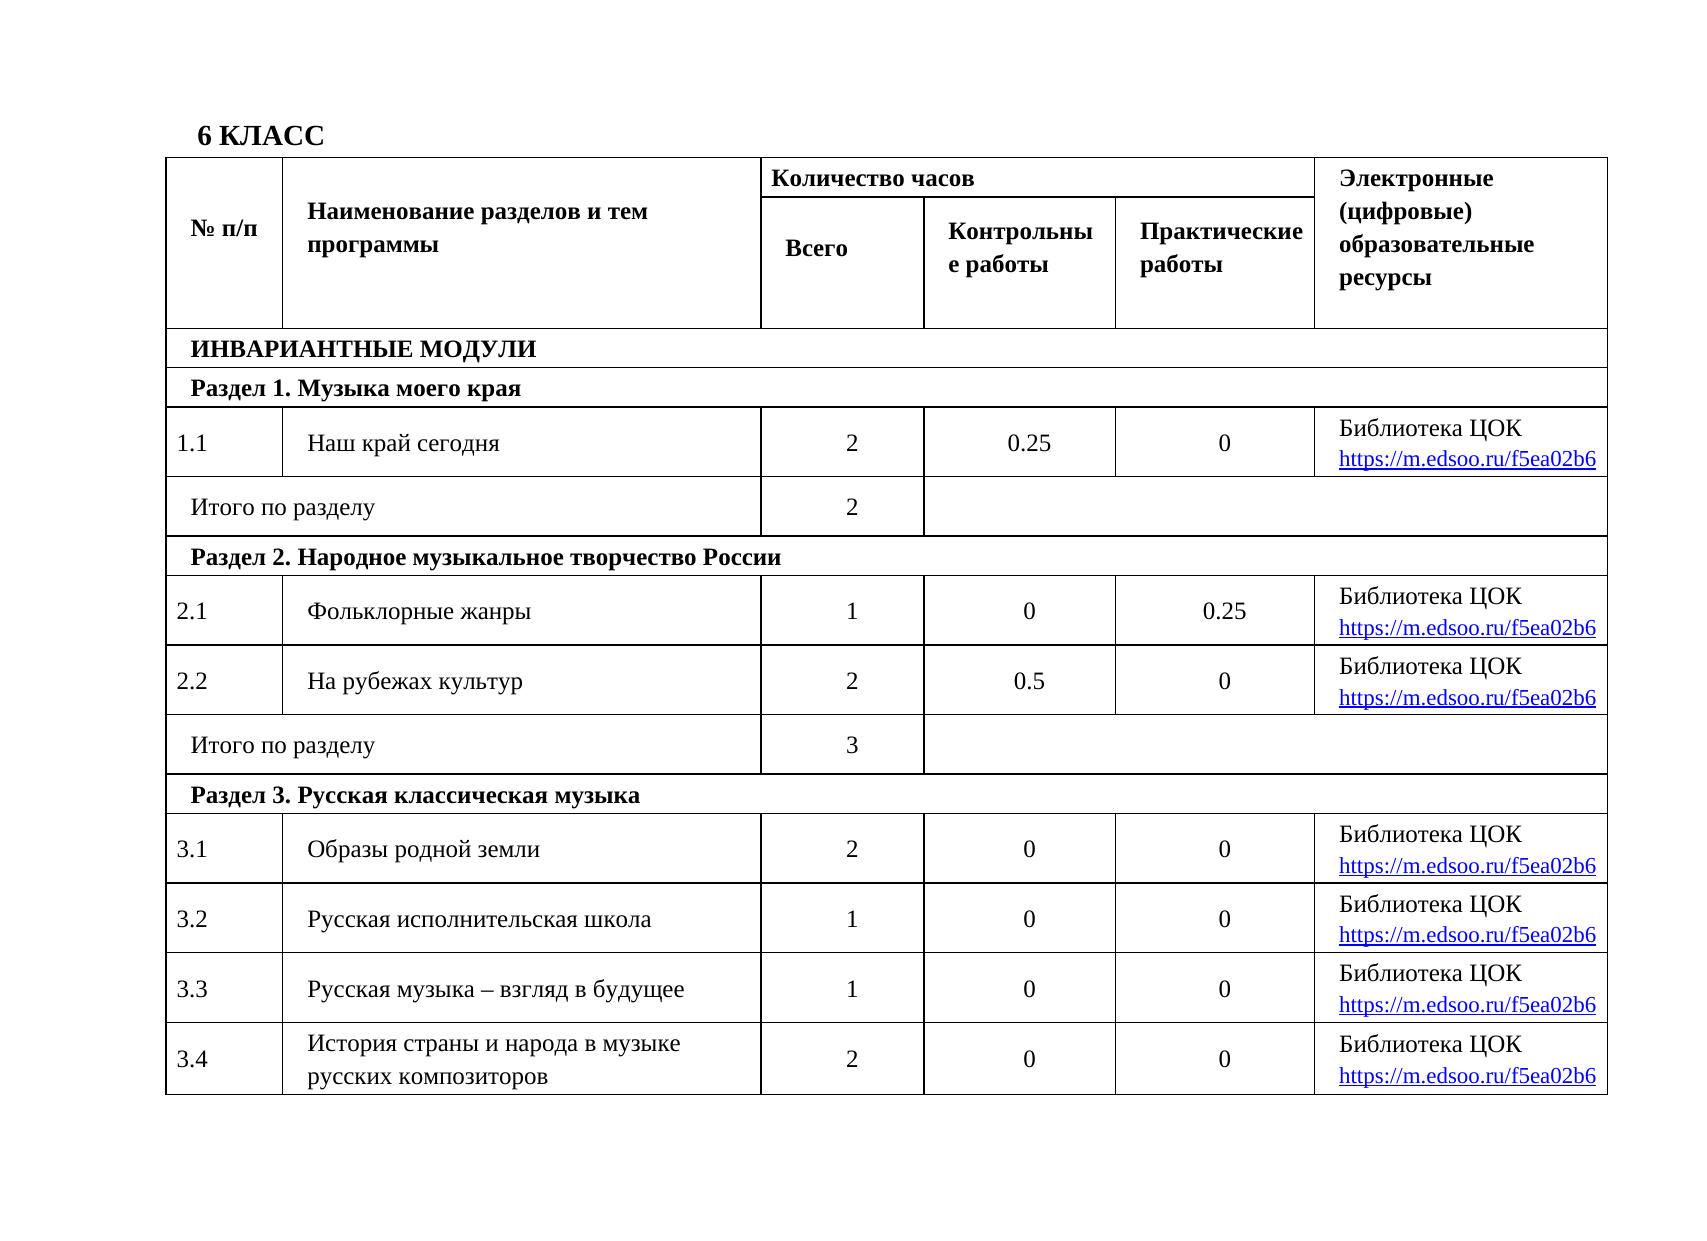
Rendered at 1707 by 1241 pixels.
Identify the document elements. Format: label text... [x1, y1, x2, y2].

table_cell 0.25 [1116, 576, 1314, 644]
table_cell 2 [762, 814, 923, 882]
table_cell 0 [925, 576, 1115, 644]
table_cell Фольклорные жанры [283, 576, 760, 644]
table_cell Библиотека ЦОК https://m.edsoo.ru/f5ea02b6 [1315, 884, 1607, 952]
table_header Наименование разделов и тем программы [283, 158, 760, 327]
table_header № п/п [167, 158, 282, 327]
table_cell 2 [762, 1023, 923, 1094]
table_cell На рубежах культур [283, 646, 760, 714]
table_cell 2 [762, 646, 923, 714]
table_header Количество часов [762, 158, 1314, 196]
table_cell 0 [925, 814, 1115, 882]
table_cell 1 [762, 953, 923, 1021]
table_cell 1.1 [167, 408, 282, 476]
table_cell 0 [1116, 814, 1314, 882]
table_cell 3.4 [167, 1023, 282, 1094]
table_cell ИНВАРИАНТНЫЕ МОДУЛИ [167, 329, 1607, 367]
table_cell 0 [925, 953, 1115, 1021]
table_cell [1315, 953, 1607, 1021]
table_cell 0 [925, 884, 1115, 952]
table_cell [925, 477, 1607, 535]
table_cell 2.2 [167, 646, 282, 714]
table_cell 3.2 [167, 884, 282, 952]
table_cell 3.1 [167, 814, 282, 882]
table_cell Библиотека ЦОК https://m.edsoo.ru/f5ea02b6 [1315, 408, 1607, 476]
table_cell Практические работы [1116, 198, 1314, 327]
table_cell Библиотека ЦОК https://m.edsoo.ru/f5ea02b6 [1315, 814, 1607, 882]
table_cell Итого по разделу [167, 715, 760, 773]
table_cell Русская музыка – взгляд в будущее [283, 953, 760, 1021]
table_header Электронные (цифровые) образовательные ресурсы [1315, 158, 1607, 327]
table_cell 0 [1116, 953, 1314, 1021]
table_cell 0 [1116, 884, 1314, 952]
table_cell 2.1 [167, 576, 282, 644]
table_cell 0 [1116, 646, 1314, 714]
table_cell 0 [1116, 408, 1314, 476]
table_cell 1 [762, 884, 923, 952]
table_cell [925, 715, 1607, 773]
table_cell Библиотека ЦОК https://m.edsoo.ru/f5ea02b6 [1315, 576, 1607, 644]
table_cell 0.25 [925, 408, 1115, 476]
text 6 КЛАСС [190, 118, 1618, 152]
table_cell Наш край сегодня [283, 408, 760, 476]
table_cell 2 [762, 408, 923, 476]
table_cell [1315, 1023, 1607, 1094]
table_cell Раздел 2. Народное музыкальное творчество России [167, 537, 1607, 574]
table_cell Контрольные работы [925, 198, 1115, 327]
table_cell 0 [925, 1023, 1115, 1094]
table_cell Образы родной земли [283, 814, 760, 882]
table_cell 1 [762, 576, 923, 644]
table_cell 3 [762, 715, 923, 773]
table_cell История страны и народа в музыке русских композиторов [283, 1023, 760, 1094]
table_cell Раздел 3. Русская классическая музыка [167, 775, 1607, 813]
table_cell 2 [762, 477, 923, 535]
table_cell 0.5 [925, 646, 1115, 714]
table_cell 3.3 [167, 953, 282, 1021]
table_cell Всего [762, 198, 923, 327]
table_cell Итого по разделу [167, 477, 760, 535]
table_cell 0 [1116, 1023, 1314, 1094]
table_cell Раздел 1. Музыка моего края [167, 368, 1607, 406]
table_cell Русская исполнительская школа [283, 884, 760, 952]
table_cell Библиотека ЦОК https://m.edsoo.ru/f5ea02b6 [1315, 646, 1607, 714]
